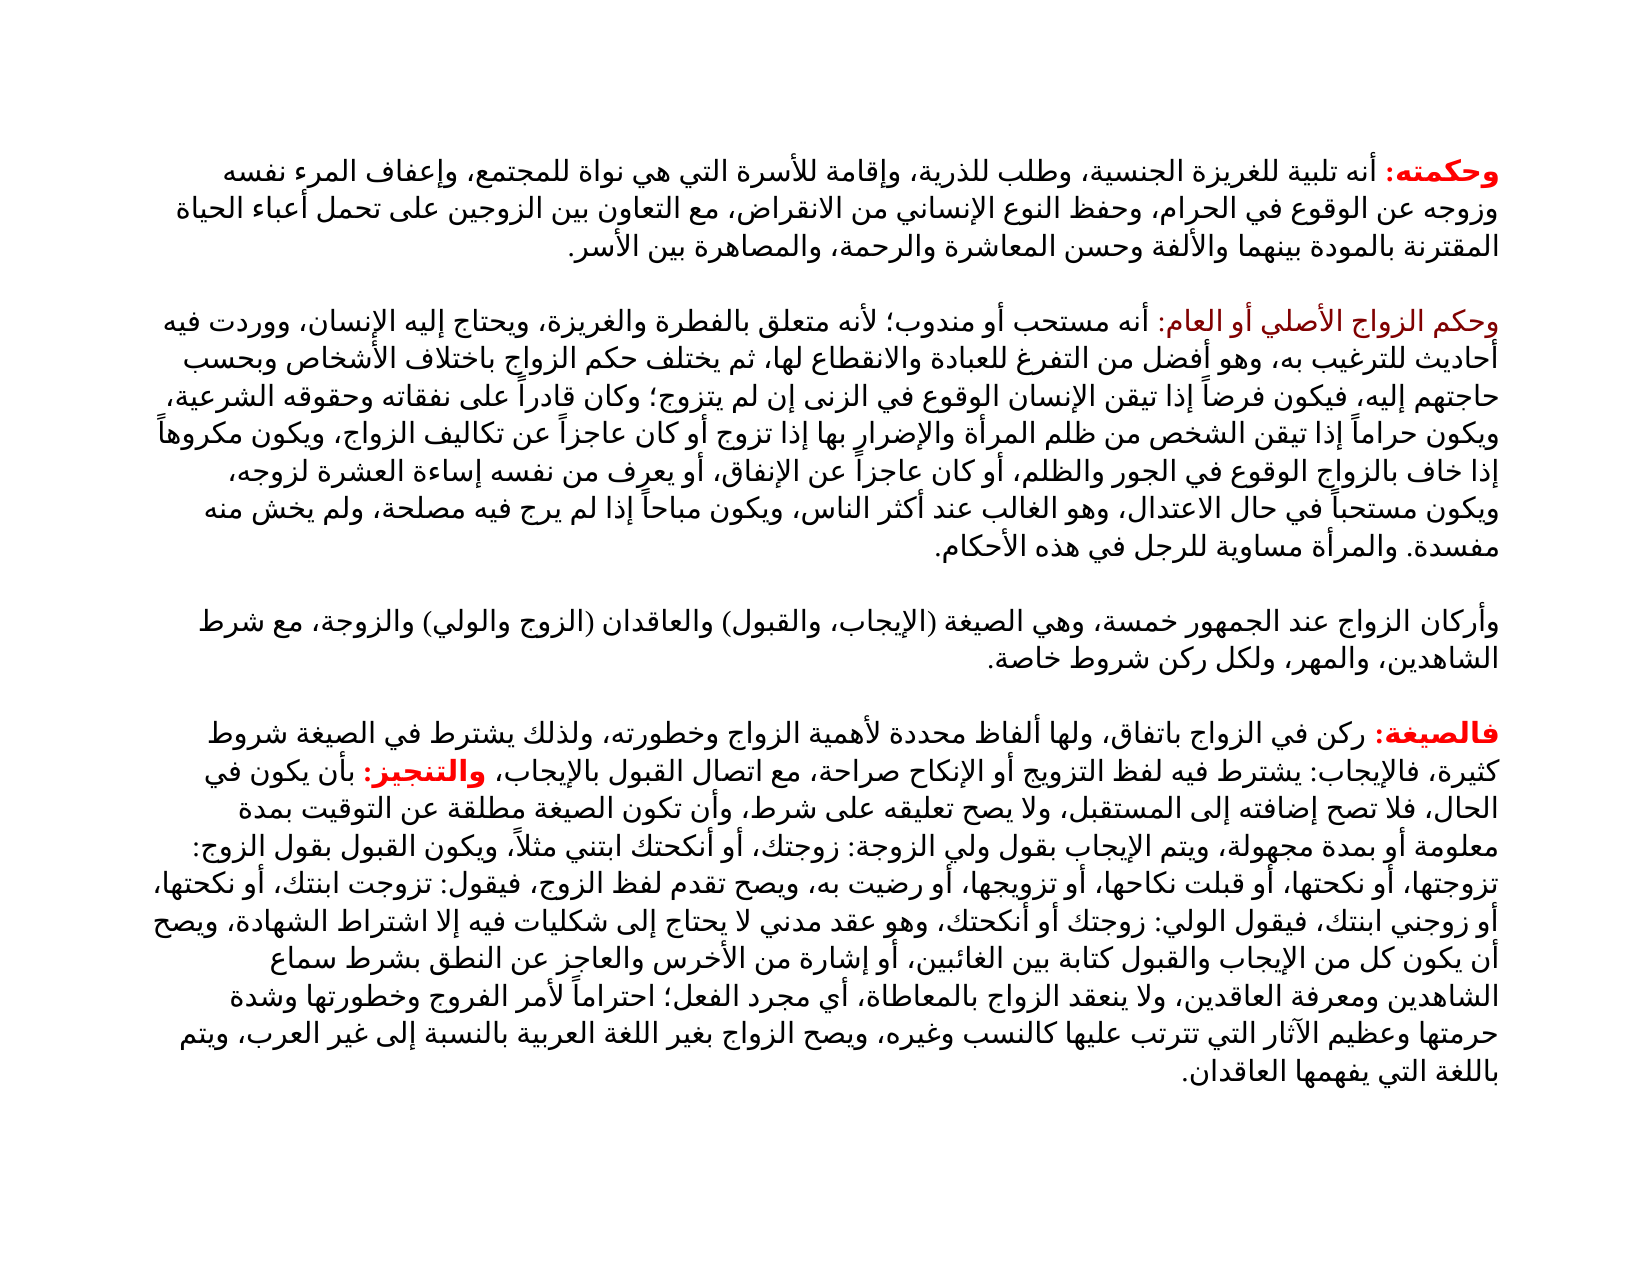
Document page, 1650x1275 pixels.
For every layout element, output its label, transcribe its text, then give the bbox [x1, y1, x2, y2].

text وحكم الزواج الأصلي أو العام: أنه مستحب أو مندوب؛ لأنه متعلق بالفطرة والغريزة، ويحتاج إليه الإنسان، ووردت فيه أحاديث للترغيب به، وهو أفضل من التفرغ للعبادة والانقطاع لها، ثم يختلف حكم الزواج باختلاف الأشخاص وبحسب حاجتهم إليه، فيكون فرضاً إذا تيقن الإنسان الوقوع في الزنى إن لم يتزوج؛ وكان قادراً على نفقاته وحقوقه الشرعية، ويكون حراماً إذا تيقن الشخص من ظلم المرأة والإضرار بها إذا تزوج أو كان عاجزاً عن تكاليف الزواج، ويكون مكروهاً إذا خاف بالزواج الوقوع في الجور والظلم، أو كان عاجزاً عن الإنفاق، أو يعرف من نفسه إساءة العشرة لزوجه، ويكون مستحباً في حال الاعتدال، وهو الغالب عند أكثر الناس، ويكون مباحاً إذا لم يرج فيه مصلحة، ولم يخش منه مفسدة. والمرأة مساوية للرجل في هذه الأحكام. [150, 300, 1500, 562]
text وحكمته: أنه تلبية للغريزة الجنسية، وطلب للذرية، وإقامة للأسرة التي هي نواة للمجتمع، وإعفاف المرء نفسه وزوجه عن الوقوع في الحرام، وحفظ النوع الإنساني من الانقراض، مع التعاون بين الزوجين على تحمل أعباء الحياة المقترنة بالمودة بينهما والألفة وحسن المعاشرة والرحمة، والمصاهرة بين الأسر. [150, 150, 1500, 262]
text وأركان الزواج عند الجمهور خمسة، وهي الصيغة (الإيجاب، والقبول) والعاقدان (الزوج والولي) والزوجة، مع شرط الشاهدين، والمهر، ولكل ركن شروط خاصة. [150, 600, 1500, 675]
text فالصيغة: ركن في الزواج باتفاق، ولها ألفاظ محددة لأهمية الزواج وخطورته، ولذلك يشترط في الصيغة شروط كثيرة، فالإيجاب: يشترط فيه لفظ التزويج أو الإنكاح صراحة، مع اتصال القبول بالإيجاب، والتنجيز: بأن يكون في الحال، فلا تصح إضافته إلى المستقبل، ولا يصح تعليقه على شرط، وأن تكون الصيغة مطلقة عن التوقيت بمدة معلومة أو بمدة مجهولة، ويتم الإيجاب بقول ولي الزوجة: زوجتك، أو أنكحتك ابتني مثلاً، ويكون القبول بقول الزوج: تزوجتها، أو نكحتها، أو قبلت نكاحها، أو تزويجها، أو رضيت به، ويصح تقدم لفظ الزوج، فيقول: تزوجت ابنتك، أو نكحتها، أو زوجني ابنتك، فيقول الولي: زوجتك أو أنكحتك، وهو عقد مدني لا يحتاج إلى شكليات فيه إلا اشتراط الشهادة، ويصح أن يكون كل من الإيجاب والقبول كتابة بين الغائبين، أو إشارة من الأخرس والعاجز عن النطق بشرط سماع الشاهدين ومعرفة العاقدين، ولا ينعقد الزواج بالمعاطاة، أي مجرد الفعل؛ احتراماً لأمر الفروج وخطورتها وشدة حرمتها وعظيم الآثار التي تترتب عليها كالنسب وغيره، ويصح الزواج بغير اللغة العربية بالنسبة إلى غير العرب، ويتم باللغة التي يفهمها العاقدان. [150, 712, 1500, 1087]
